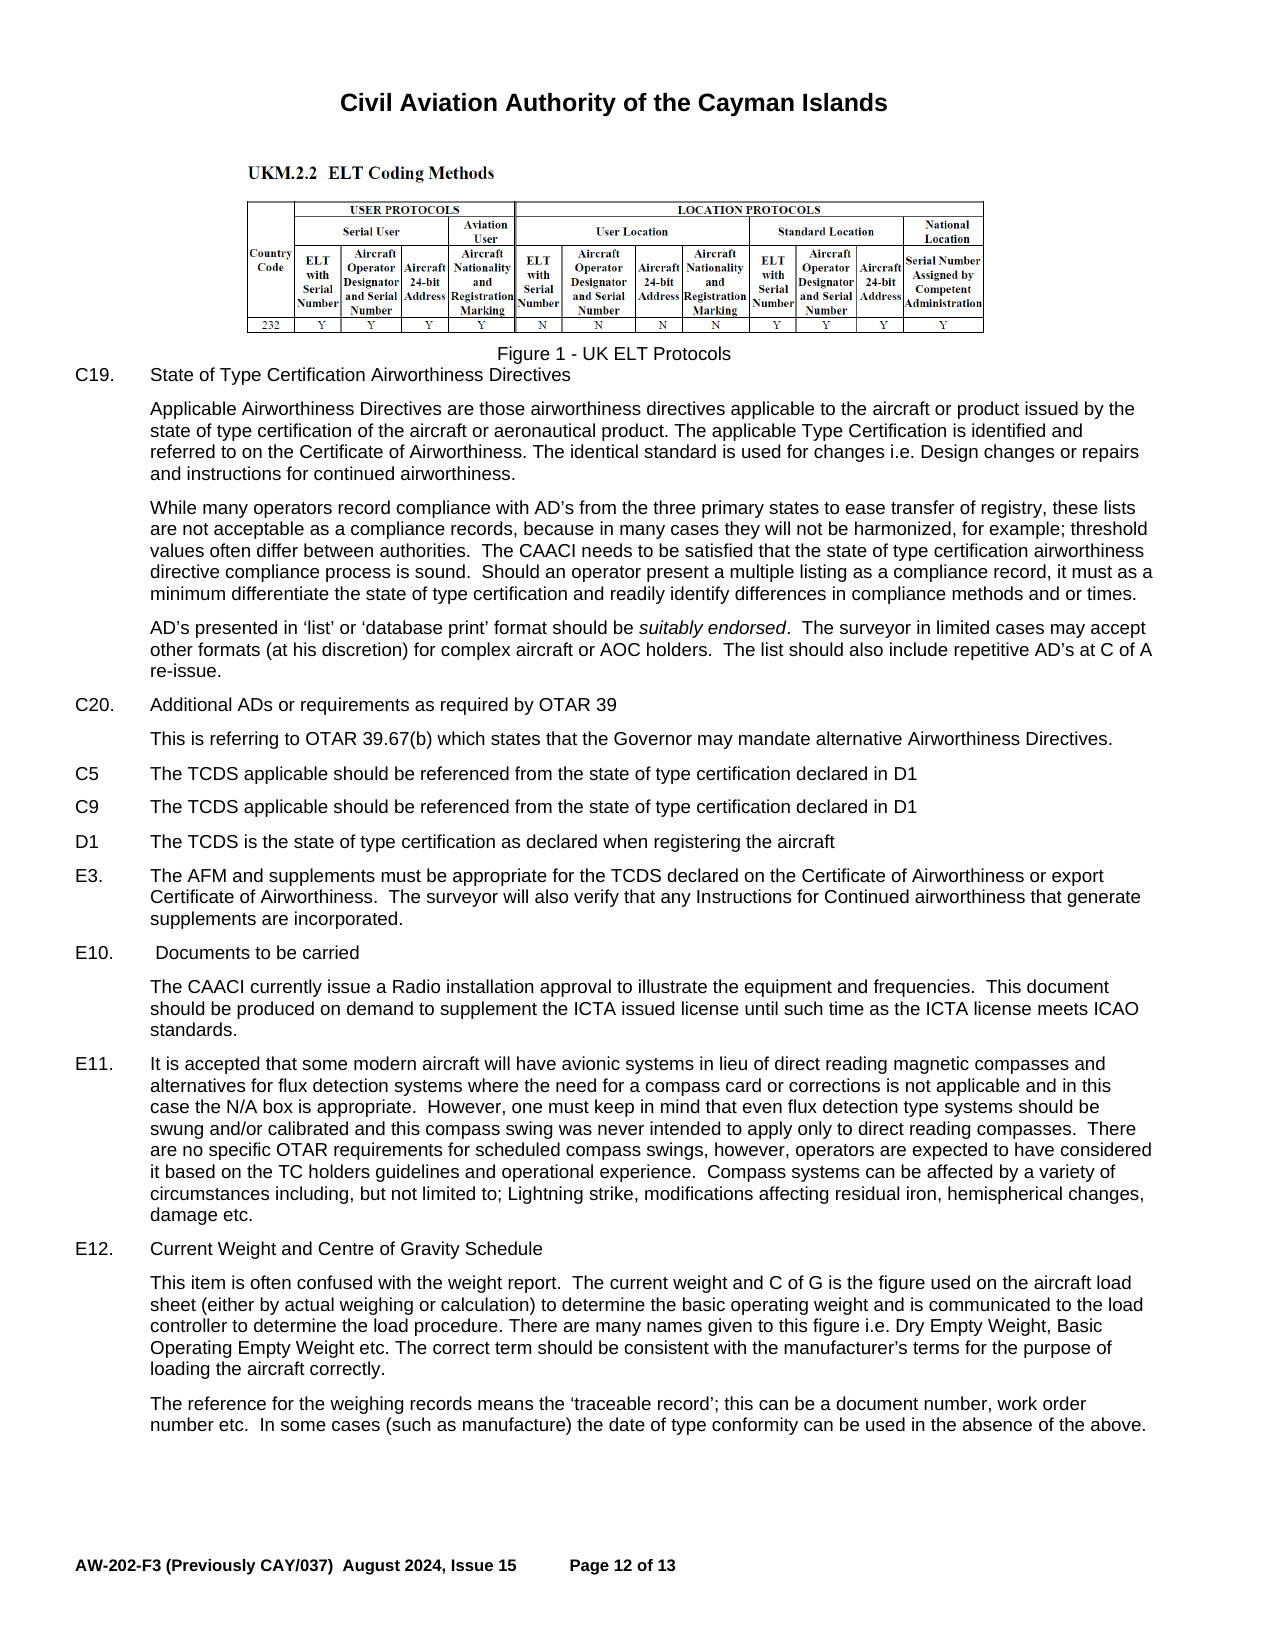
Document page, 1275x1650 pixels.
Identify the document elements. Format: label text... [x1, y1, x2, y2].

text This is referring to OTAR 39.67(b) which states that the Governor may mandate alternative Airworthiness Directives. [150, 728, 1153, 750]
text E11. It is accepted that some modern aircraft will have avionic systems in lieu of direct reading magnetic compasses and alternatives for flux detection systems where the need for a compass card or corrections is not applicable and in this case the N/A box is appropriate. However, one must keep in mind that even flux detection type systems should be swung and/or calibrated and this compass swing was never intended to apply only to direct reading compasses. There are no specific OTAR requirements for scheduled compass swings, however, operators are expected to have considered it based on the TC holders guidelines and operational experience. Compass systems can be affected by a variety of circumstances including, but not limited to; Lightning strike, modifications affecting residual iron, hemispherical changes, damage etc. [75, 1053, 1153, 1225]
text While many operators record compliance with AD’s from the three primary states to ease transfer of registry, these lists are not acceptable as a compliance records, because in many cases they will not be harmonized, for example; threshold values often differ between authorities. The CAACI needs to be satisfied that the state of type certification airworthiness directive compliance process is sound. Should an operator present a multiple listing as a compliance record, it must as a minimum differentiate the state of type certification and readily identify differences in compliance methods and or times. [150, 497, 1153, 604]
text Applicable Airworthiness Directives are those airworthiness directives applicable to the aircraft or product issued by the state of type certification of the aircraft or aeronautical product. The applicable Type Certification is identified and referred to on the Certificate of Airworthiness. The identical standard is used for changes i.e. Design changes or repairs and instructions for continued airworthiness. [150, 398, 1153, 484]
text D1 The TCDS is the state of type certification as declared when registering the aircraft [75, 830, 1153, 852]
text The reference for the weighing records means the ‘traceable record’; this can be a document number, work order number etc. In some cases (such as manufacture) the date of type conformity can be used in the absence of the above. [150, 1392, 1153, 1435]
text C9 The TCDS applicable should be referenced from the state of type certification declared in D1 [75, 796, 1153, 818]
picture [234, 153, 994, 343]
text AD’s presented in ‘list’ or ‘database print’ format should be suitably endorsed. The surveyor in limited cases may accept other formats (at his discretion) for complex aircraft or AOC holders. The list should also include repetitive AD’s at C of A re-issue. [150, 617, 1153, 682]
text Figure 1 - UK ELT Protocols [75, 342, 1153, 364]
text E3. The AFM and supplements must be appropriate for the TCDS declared on the Certificate of Airworthiness or export Certificate of Airworthiness. The surveyor will also verify that any Instructions for Continued airworthiness that generate supplements are incorporated. [75, 864, 1153, 929]
text This item is often confused with the weight report. The current weight and C of G is the figure used on the aircraft load sheet (either by actual weighing or calculation) to determine the basic operating weight and is communicated to the load controller to determine the load procedure. There are many names given to this figure i.e. Dry Empty Weight, Basic Operating Empty Weight etc. The correct term should be consistent with the manufacturer’s terms for the purpose of loading the aircraft correctly. [150, 1272, 1153, 1380]
text E10. Documents to be carried [75, 942, 1153, 963]
text C5 The TCDS applicable should be referenced from the state of type certification declared in D1 [75, 762, 1153, 784]
text C19. State of Type Certification Airworthiness Directives [75, 364, 1153, 385]
text The CAACI currently issue a Radio installation approval to illustrate the equipment and frequencies. This document should be produced on demand to supplement the ICTA issued license until such time as the ICTA license meets ICAO standards. [150, 976, 1153, 1040]
text E12. Current Weight and Centre of Gravity Schedule [75, 1238, 1153, 1259]
text C20. Additional ADs or requirements as required by OTAR 39 [75, 694, 1153, 716]
